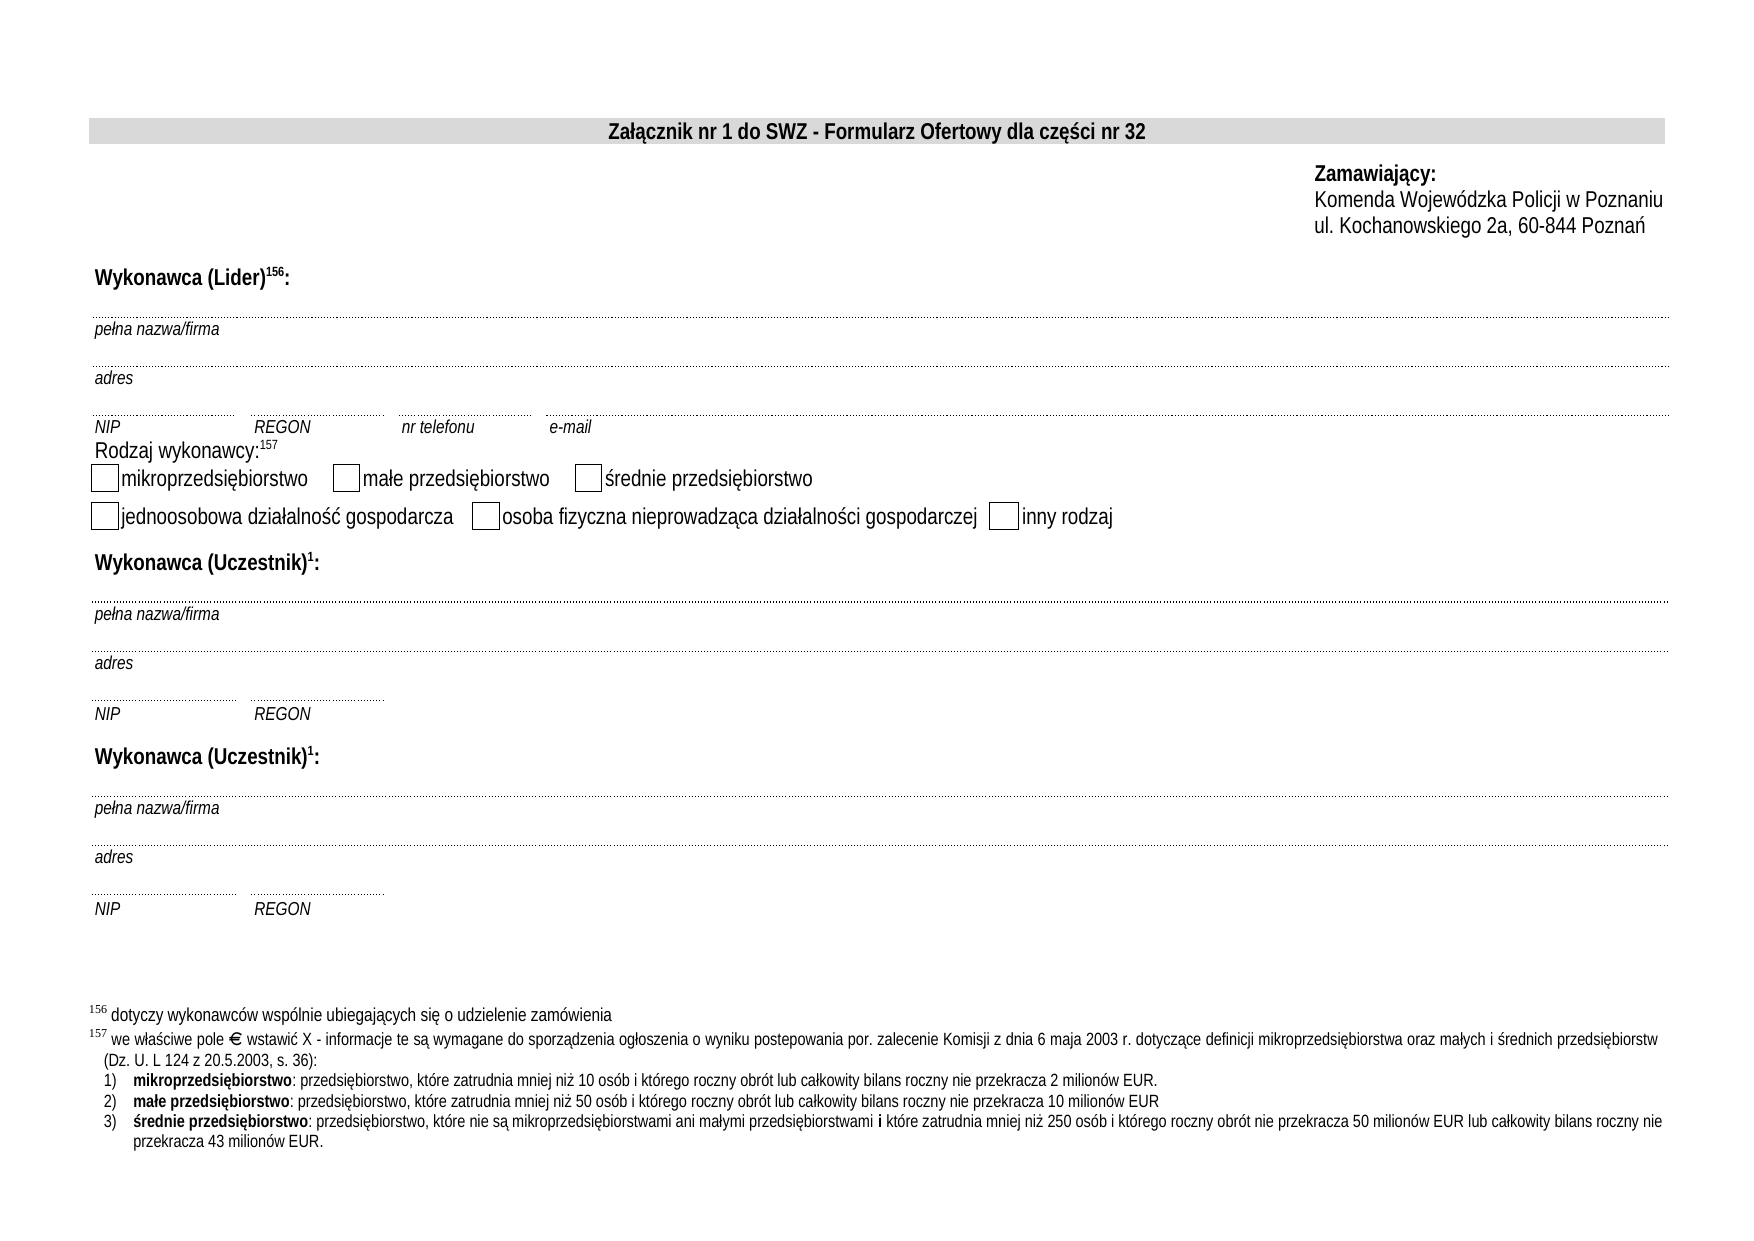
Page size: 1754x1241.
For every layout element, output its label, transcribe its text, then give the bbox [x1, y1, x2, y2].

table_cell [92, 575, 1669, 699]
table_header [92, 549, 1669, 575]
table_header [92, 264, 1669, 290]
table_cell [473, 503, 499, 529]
text ul. Kochanowskiego 2a, 60-844 Poznań [723, 212, 1665, 239]
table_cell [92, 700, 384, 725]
text Załącznik nr 1 do SWZ - Formularz Ofertowy dla części nr 32 [89, 118, 1665, 144]
text Komenda Wojewódzka Policji w Poznaniu [724, 186, 1666, 212]
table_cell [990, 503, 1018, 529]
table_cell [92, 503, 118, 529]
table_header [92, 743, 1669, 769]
text Zamawiający: [724, 159, 1666, 186]
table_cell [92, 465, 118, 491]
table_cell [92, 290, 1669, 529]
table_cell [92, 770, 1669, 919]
